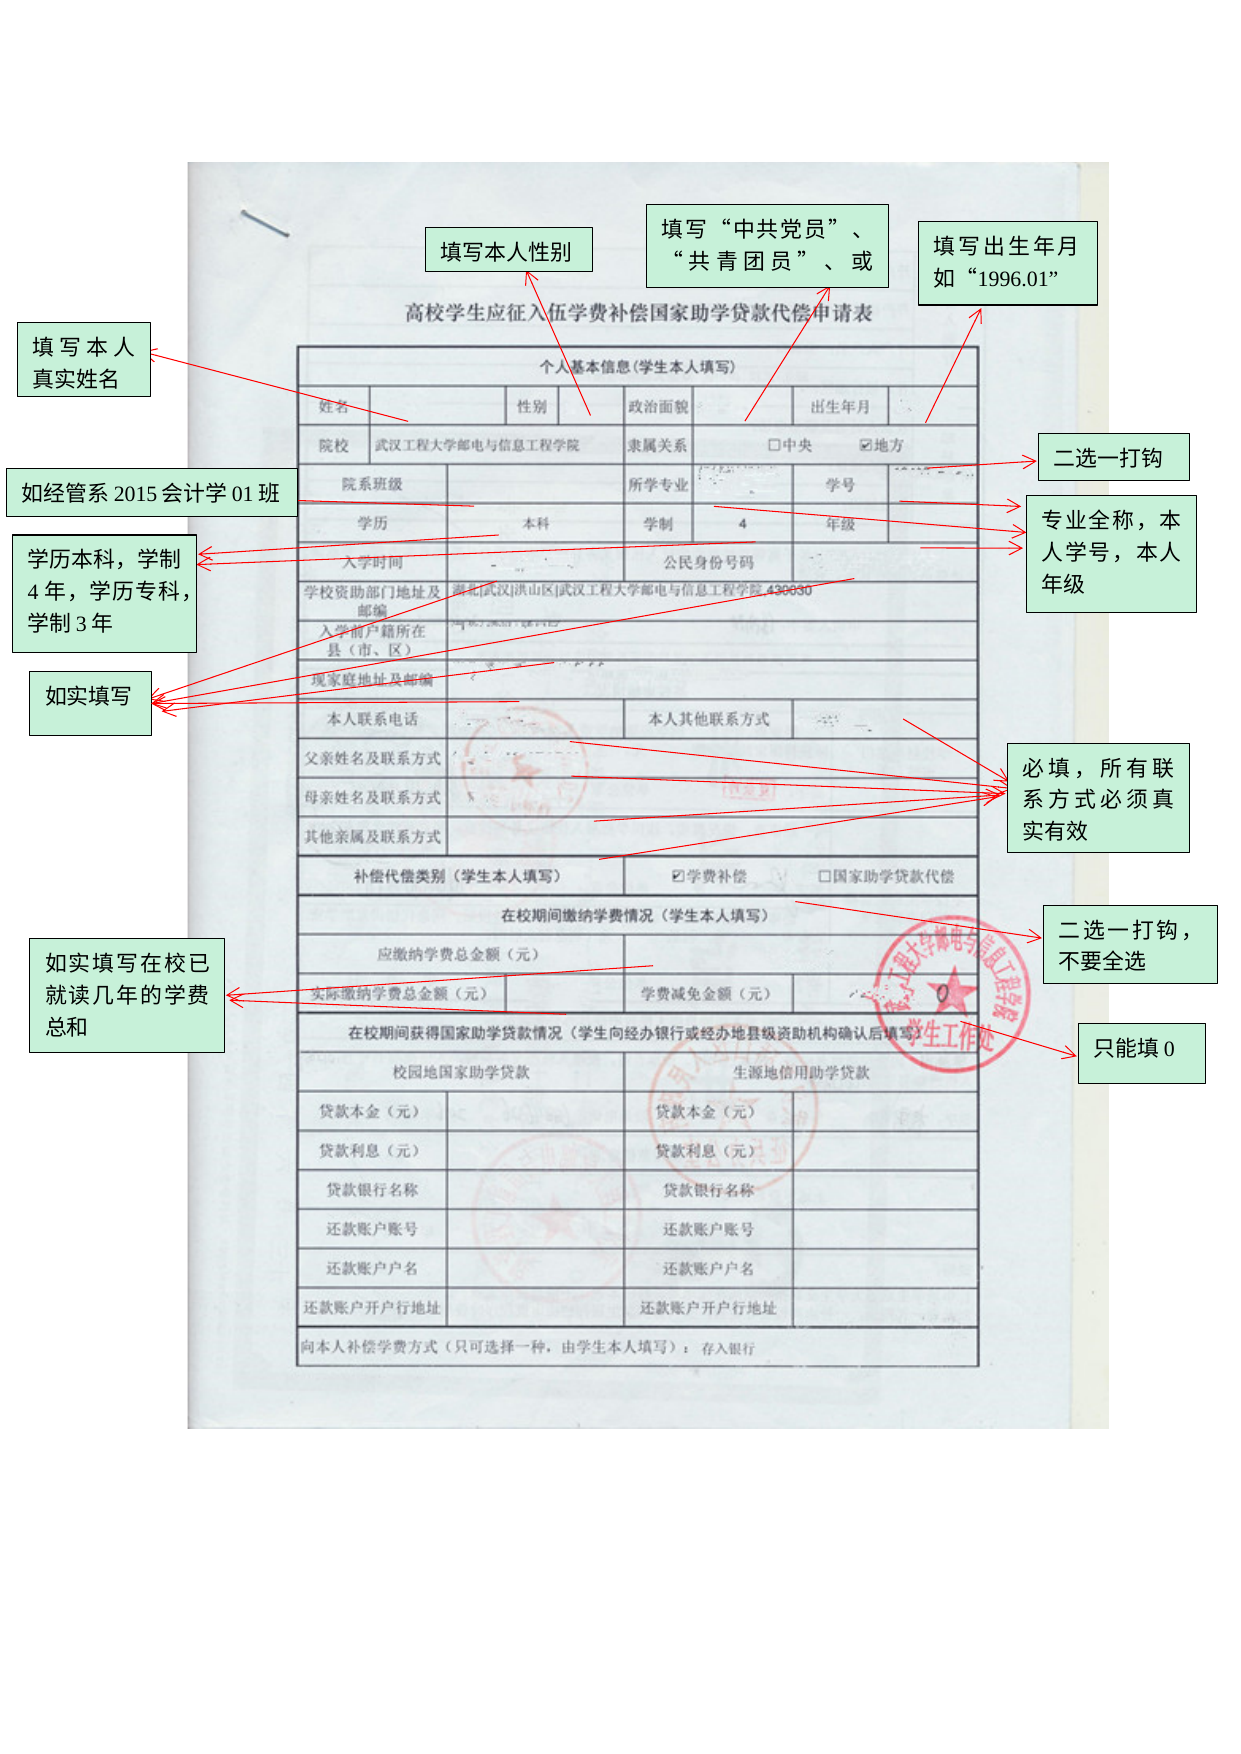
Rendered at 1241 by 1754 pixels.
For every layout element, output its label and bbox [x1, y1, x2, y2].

picture [187, 162, 1109, 1429]
